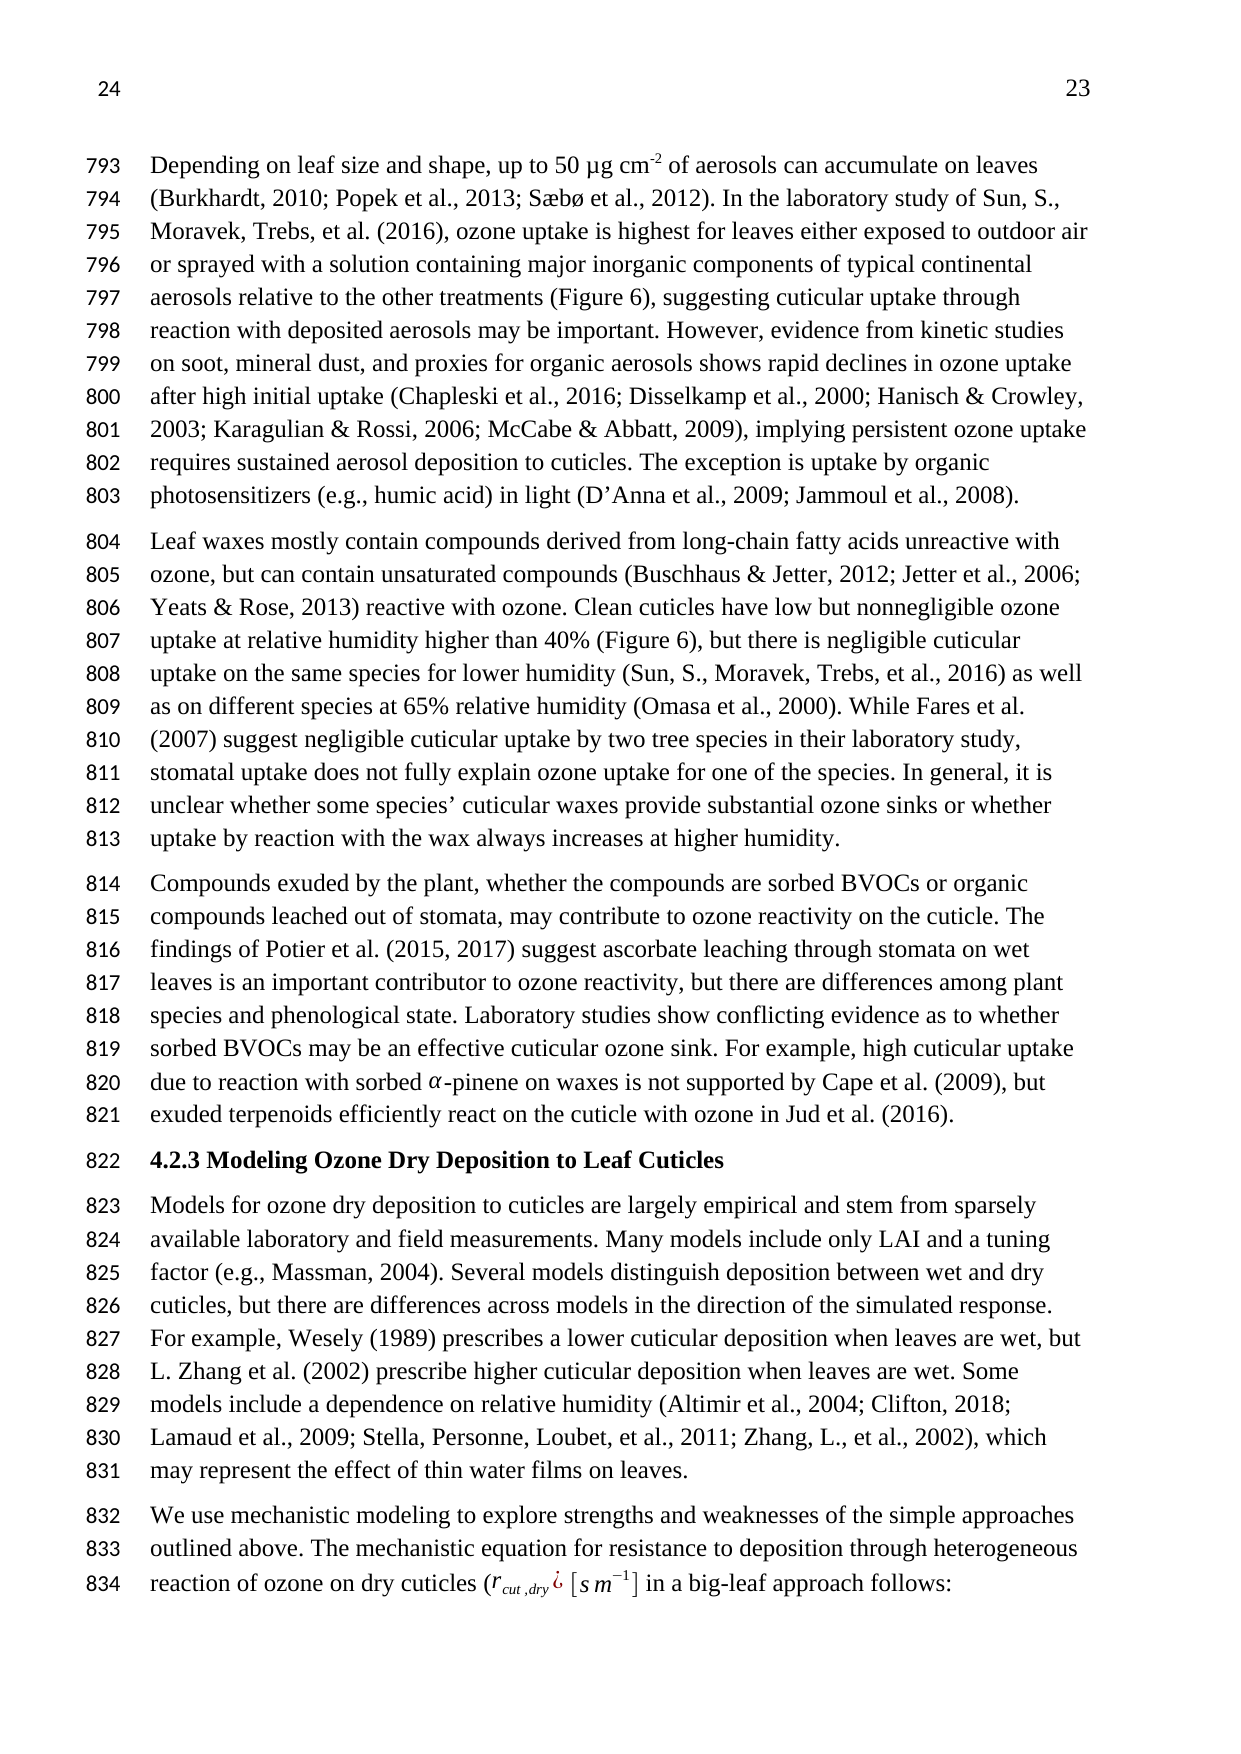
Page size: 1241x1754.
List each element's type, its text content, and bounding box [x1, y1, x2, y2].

text Leaf waxes mostly contain compounds derived from long-chain fatty acids unreactive with ozone, but can contain unsaturated compounds (Buschhaus & Jetter, 2012; Jetter et al., 2006; Yeats & Rose, 2013) reactive with ozone. Clean cuticles have low but nonnegligible ozone uptake at relative humidity higher than 40% (Figure 6), but there is negligible cuticular uptake on the same species for lower humidity (Sun, S., Moravek, Trebs, et al., 2016) as well as on different species at 65% relative humidity (Omasa et al., 2000). While Fares et al. (2007) suggest negligible cuticular uptake by two tree species in their laboratory study, stomatal uptake does not fully explain ozone uptake for one of the species. In general, it is unclear whether some species’ cuticular waxes provide substantial ozone sinks or whether uptake by reaction with the wax always increases at higher humidity. [150, 526, 1090, 852]
text We use mechanistic modeling to explore strengths and weaknesses of the simple approaches outlined above. The mechanistic equation for resistance to deposition through heterogeneous reaction of ozone on dry cuticles ( in a big-leaf approach follows: [150, 1500, 1090, 1598]
text 4.2.3 Modeling Ozone Dry Deposition to Leaf Cuticles [150, 1145, 1090, 1174]
text Depending on leaf size and shape, up to 50 µg cm-2 of aerosols can accumulate on leaves (Burkhardt, 2010; Popek et al., 2013; Sæbø et al., 2012). In the laboratory study of Sun, S., Moravek, Trebs, et al. (2016), ozone uptake is highest for leaves either exposed to outdoor air or sprayed with a solution containing major inorganic components of typical continental aerosols relative to the other treatments (Figure 6), suggesting cuticular uptake through reaction with deposited aerosols may be important. However, evidence from kinetic studies on soot, mineral dust, and proxies for organic aerosols shows rapid declines in ozone uptake after high initial uptake (Chapleski et al., 2016; Disselkamp et al., 2000; Hanisch & Crowley, 2003; Karagulian & Rossi, 2006; McCabe & Abbatt, 2009), implying persistent ozone uptake requires sustained aerosol deposition to cuticles. The exception is uptake by organic photosensitizers (e.g., humic acid) in light (D’Anna et al., 2009; Jammoul et al., 2008). [150, 150, 1090, 509]
text Models for ozone dry deposition to cuticles are largely empirical and stem from sparsely available laboratory and field measurements. Many models include only LAI and a tuning factor (e.g., Massman, 2004). Several models distinguish deposition between wet and dry cuticles, but there are differences across models in the direction of the simulated response. For example, Wesely (1989) prescribes a lower cuticular deposition when leaves are wet, but L. Zhang et al. (2002) prescribe higher cuticular deposition when leaves are wet. Some models include a dependence on relative humidity (Altimir et al., 2004; Clifton, 2018; Lamaud et al., 2009; Stella, Personne, Loubet, et al., 2011; Zhang, L., et al., 2002), which may represent the effect of thin water films on leaves. [150, 1191, 1090, 1483]
text Compounds exuded by the plant, whether the compounds are sorbed BVOCs or organic compounds leached out of stomata, may contribute to ozone reactivity on the cuticle. The findings of Potier et al. (2015, 2017) suggest ascorbate leaching through stomata on wet leaves is an important contributor to ozone reactivity, but there are differences among plant species and phenological state. Laboratory studies show conflicting evidence as to whether sorbed BVOCs may be an effective cuticular ozone sink. For example, high cuticular uptake due to reaction with sorbed -pinene on waxes is not supported by Cape et al. (2009), but exuded terpenoids efficiently react on the cuticle with ozone in Jud et al. (2016). [150, 868, 1090, 1128]
